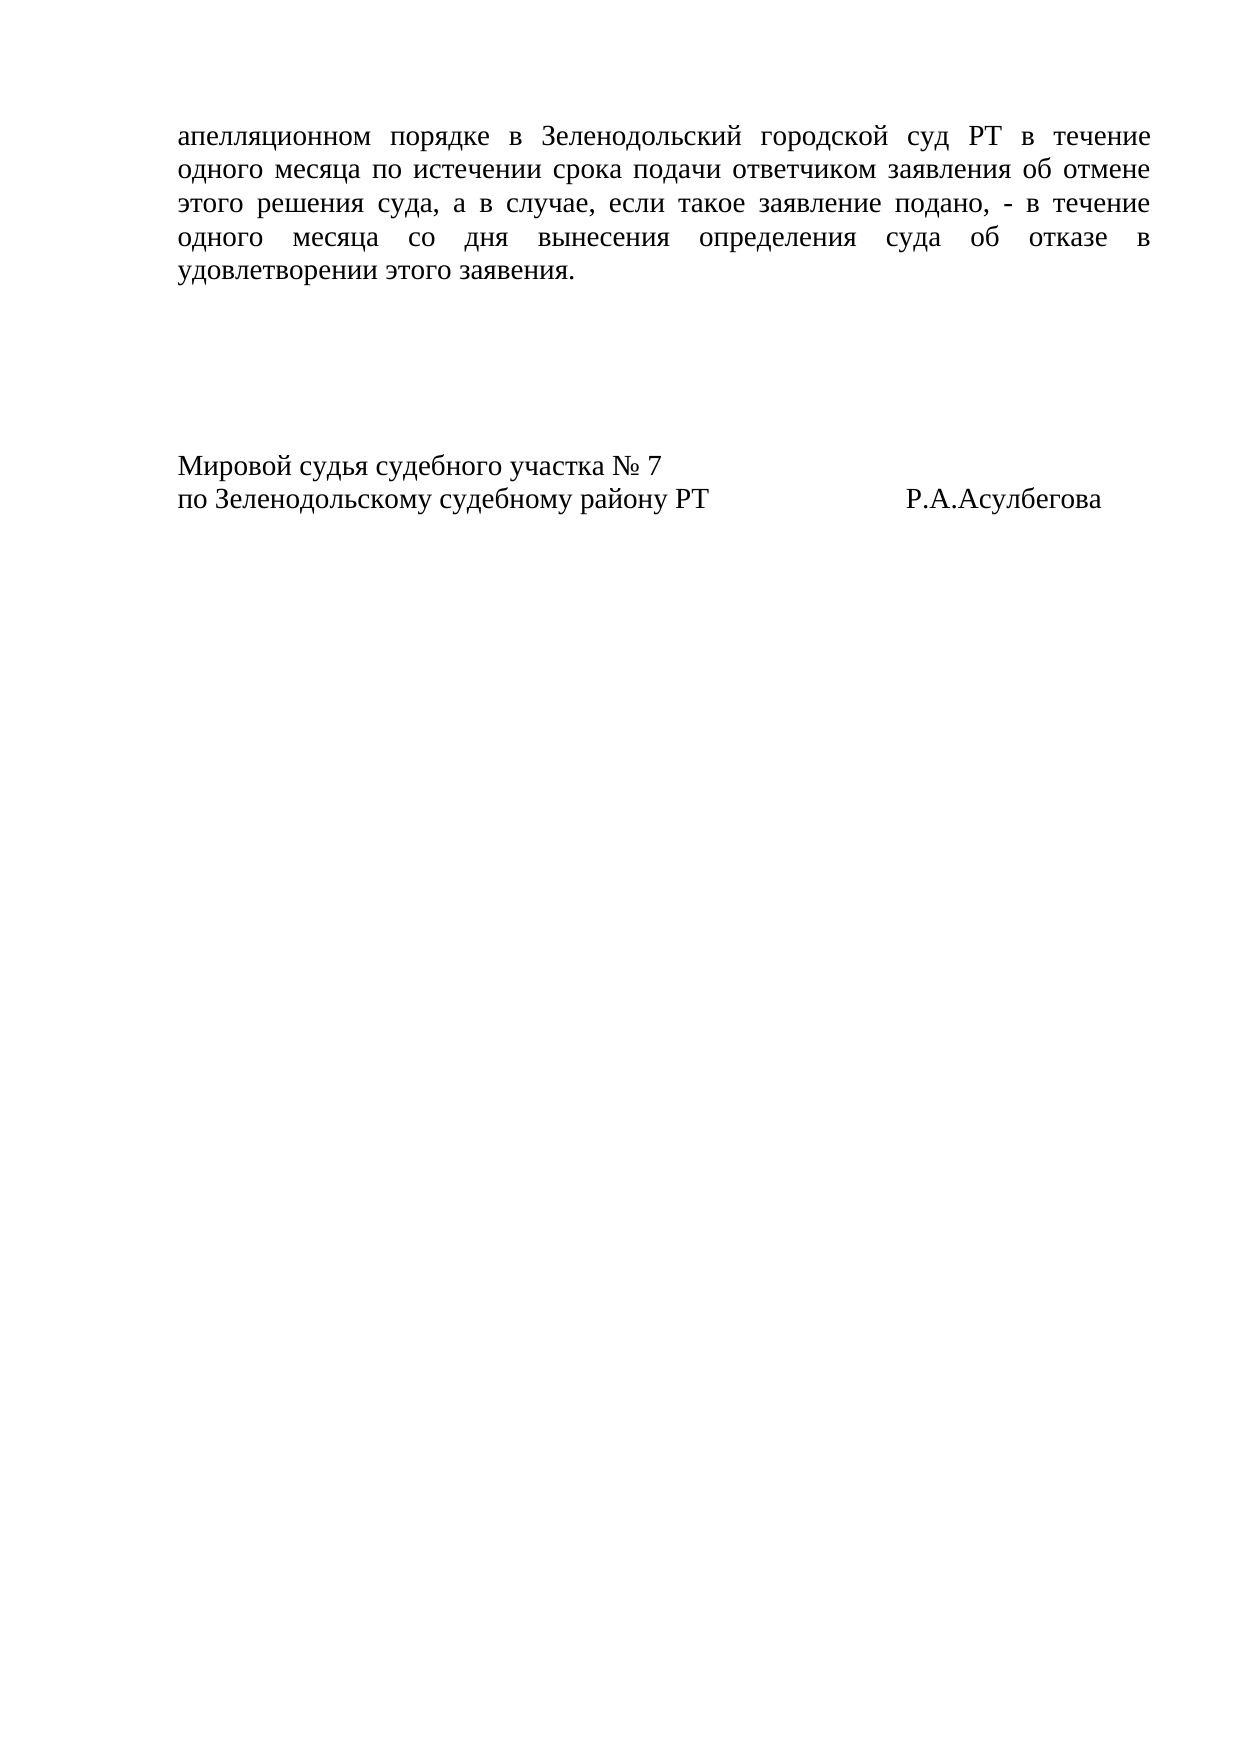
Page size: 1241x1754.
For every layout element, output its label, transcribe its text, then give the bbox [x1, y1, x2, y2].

text по Зеленодольскому судебному району РТ Р.А.Асулбегова [177, 482, 1152, 515]
text Мировой судья судебного участка № 7 [177, 448, 1152, 482]
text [177, 118, 1152, 286]
